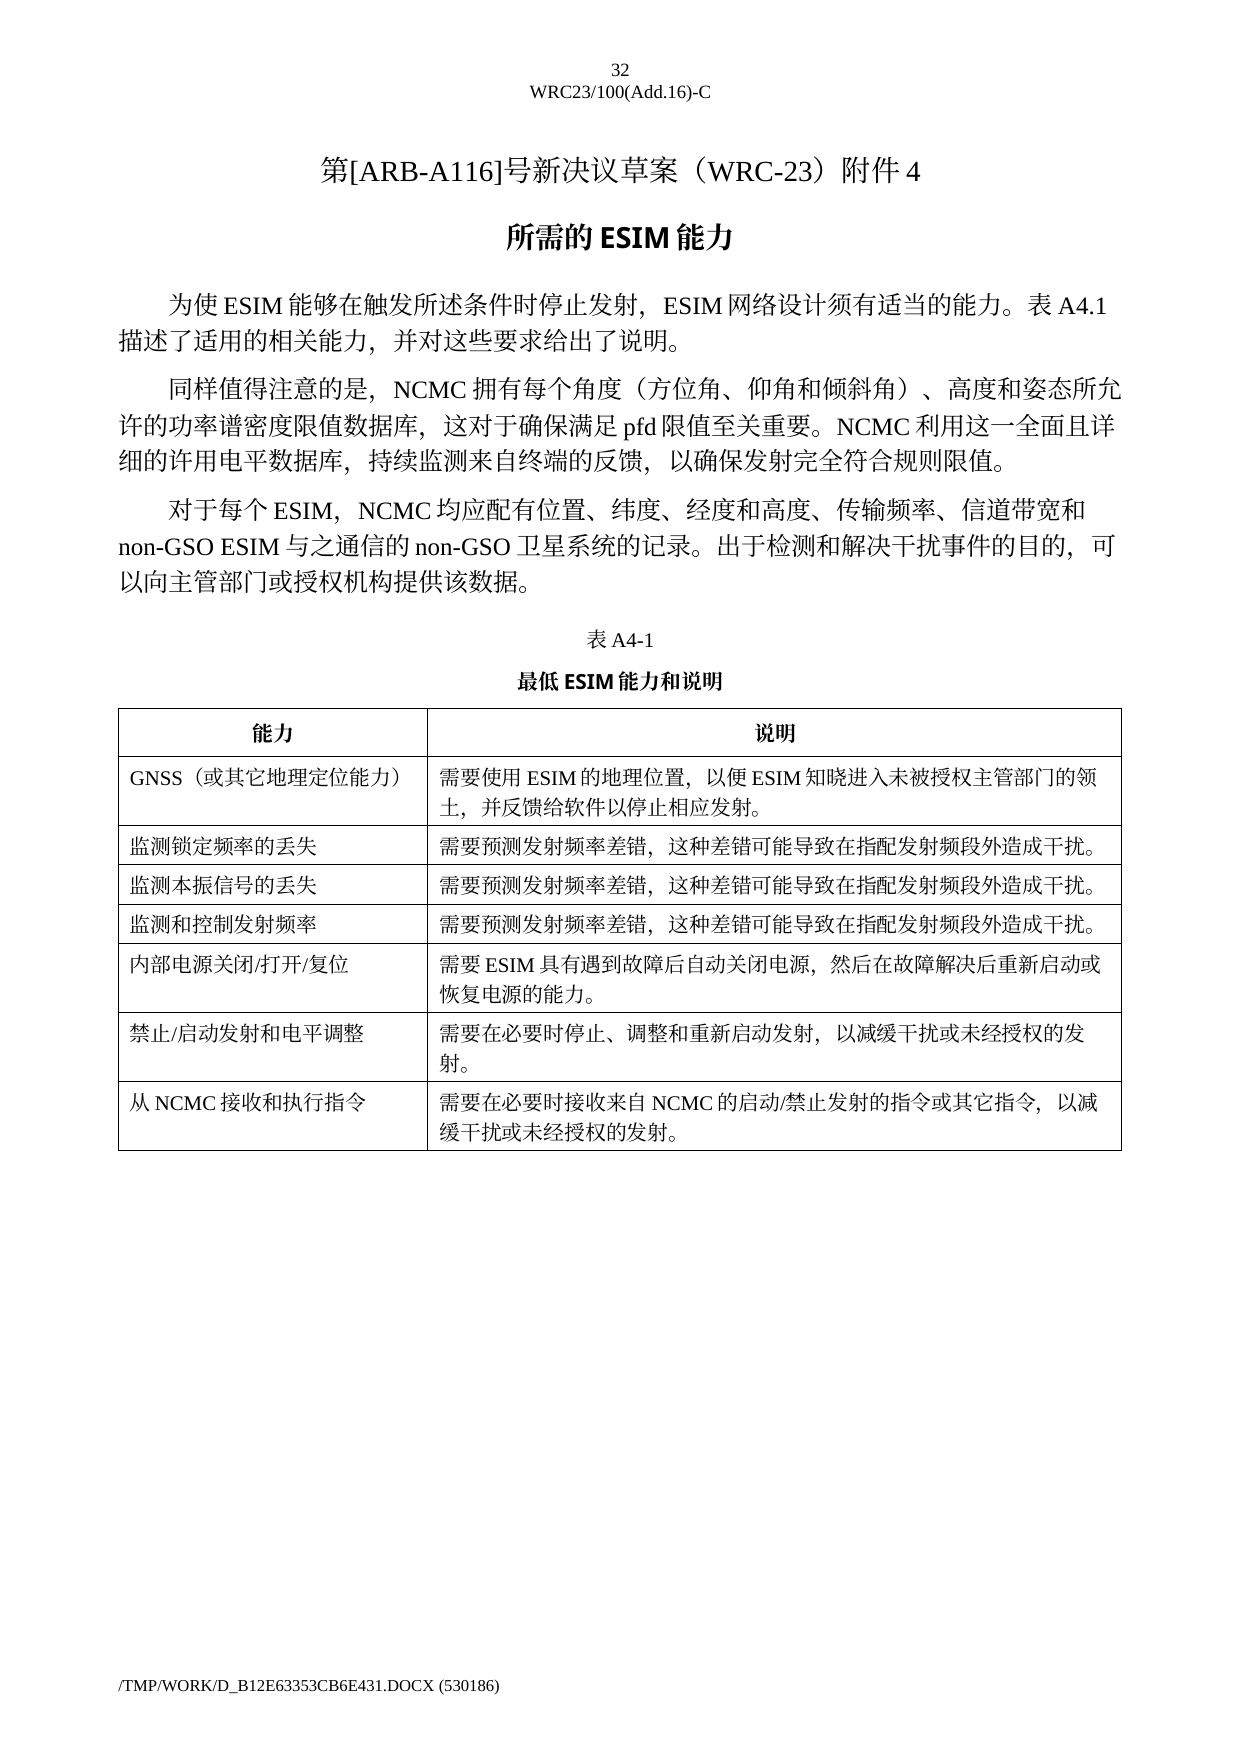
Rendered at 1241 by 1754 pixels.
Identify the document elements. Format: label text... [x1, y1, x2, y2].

table_cell 禁止/启动发射和电平调整 [119, 1013, 427, 1081]
table_cell 内部电源关闭/打开/复位 [119, 944, 427, 1012]
table_cell 从NCMC接收和执行指令 [119, 1082, 427, 1150]
table_cell 需要预测发射频率差错，这种差错可能导致在指配发射频段外造成干扰。 [428, 826, 1121, 864]
table_cell 需要在必要时停止、调整和重新启动发射，以减缓干扰或未经授权的发射。 [428, 1013, 1121, 1081]
text 对于每个ESIM，NCMC均应配有位置、纬度、经度和高度、传输频率、信道带宽和non-GSO ESIM与之通信的non-GSO卫星系统的记录。出于检测和解决干扰事件的目的，可以向主管部门或授权机构提供该数据。 [118, 491, 1122, 598]
table_cell 需要在必要时接收来自NCMC的启动/禁止发射的指令或其它指令，以减缓干扰或未经授权的发射。 [428, 1082, 1121, 1150]
table_cell 需要预测发射频率差错，这种差错可能导致在指配发射频段外造成干扰。 [428, 865, 1121, 904]
text 表A4-1 [118, 623, 1122, 653]
text 第[ARB-A116]号新决议草案（WRC-23）附件4 [118, 148, 1122, 189]
title 最低ESIM能力和说明 [118, 666, 1122, 696]
table_header 能力 [119, 709, 427, 756]
table_cell 监测锁定频率的丢失 [119, 826, 427, 864]
table_header 说明 [428, 709, 1121, 756]
text 同样值得注意的是，NCMC拥有每个角度（方位角、仰角和倾斜角）、高度和姿态所允许的功率谱密度限值数据库，这对于确保满足pfd限值至关重要。NCMC利用这一全面且详细的许用电平数据库，持续监测来自终端的反馈，以确保发射完全符合规则限值。 [118, 370, 1122, 478]
table_cell 监测和控制发射频率 [119, 905, 427, 943]
table_cell 需要使用ESIM的地理位置，以便ESIM知晓进入未被授权主管部门的领土，并反馈给软件以停止相应发射。 [428, 757, 1121, 825]
table_cell GNSS（或其它地理定位能力） [119, 757, 427, 825]
table_cell 需要ESIM具有遇到故障后自动关闭电源，然后在故障解决后重新启动或恢复电源的能力。 [428, 944, 1121, 1012]
table_cell 需要预测发射频率差错，这种差错可能导致在指配发射频段外造成干扰。 [428, 905, 1121, 943]
text 为使ESIM能够在触发所述条件时停止发射，ESIM网络设计须有适当的能力。表A4.1描述了适用的相关能力，并对这些要求给出了说明。 [118, 286, 1122, 358]
table_cell 监测本振信号的丢失 [119, 865, 427, 904]
title 所需的ESIM能力 [118, 214, 1122, 257]
